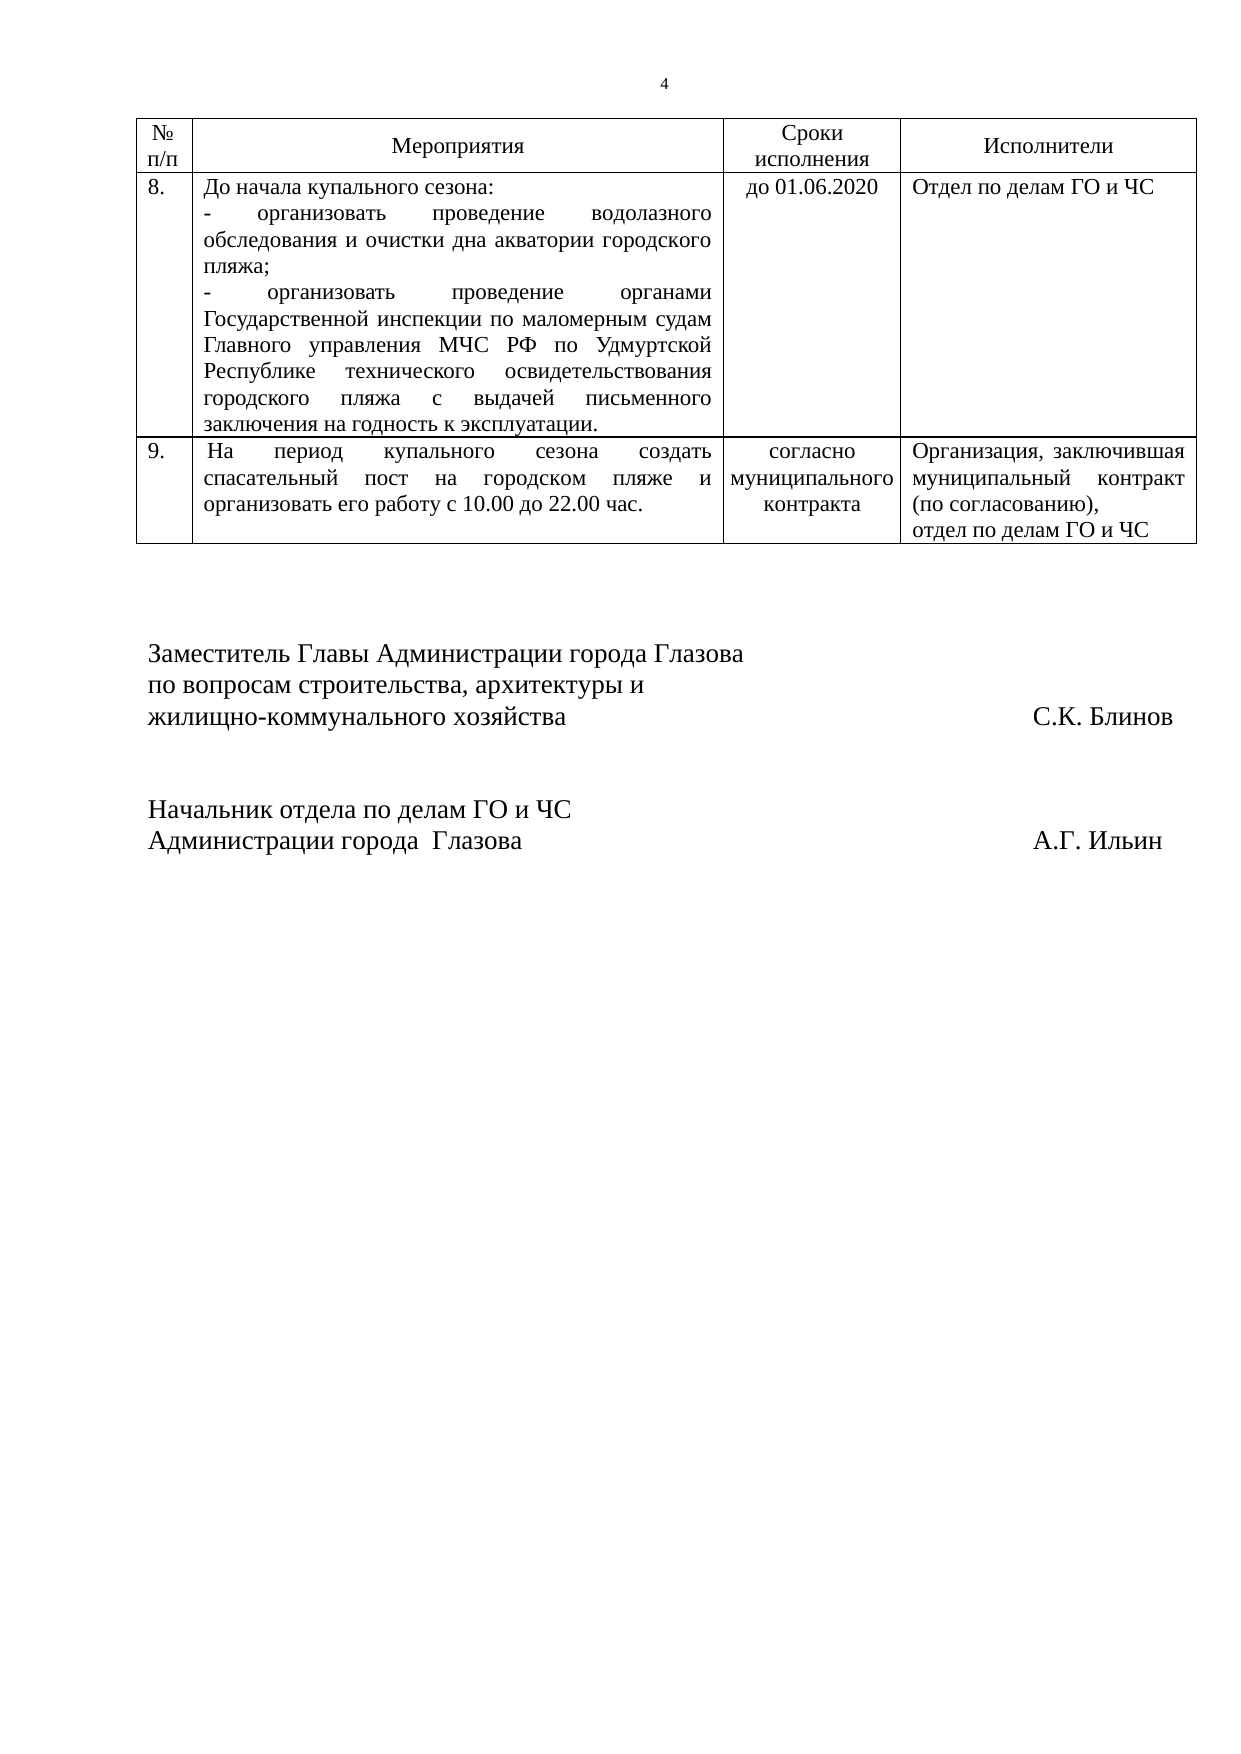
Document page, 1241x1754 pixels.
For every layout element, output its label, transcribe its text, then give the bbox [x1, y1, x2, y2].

text по вопросам строительства, архитектуры и [148, 668, 1181, 700]
table_cell Отдел по делам ГО и ЧС [901, 173, 1196, 436]
table_header Мероприятия [193, 119, 723, 172]
table_cell До начала купального сезона: - организовать проведение водолазного обследования и очистки дна акватории городского пляжа; - организовать проведение органами Государственной инспекции по маломерным судам Главного управления МЧС РФ по Удмуртской Республике технического освидетельствования городского пляжа с выдачей письменного заключения на годность к эксплуатации. [193, 173, 723, 436]
table_cell Организация, заключившая муниципальный контракт (по согласованию), отдел по делам ГО и ЧС [901, 438, 1196, 543]
text Начальник отдела по делам ГО и ЧС [148, 793, 1181, 824]
table_cell согласно муниципального контракта [724, 438, 900, 543]
table_header Исполнители [901, 119, 1196, 172]
table_cell до 01.06.2020 [724, 173, 900, 436]
text Администрации города Глазова А.Г. Ильин [148, 824, 1181, 855]
text жилищно-коммунального хозяйства С.К. Блинов [148, 700, 1181, 731]
text Заместитель Главы Администрации города Глазова [148, 637, 1181, 668]
table_cell 8. [137, 173, 192, 436]
table_cell На период купального сезона создать спасательный пост на городском пляже и организовать его работу с 10.00 до 22.00 час. [193, 438, 723, 543]
table_header № п/п [137, 119, 192, 172]
table_cell 9. [137, 438, 192, 543]
table_header Сроки исполнения [724, 119, 900, 172]
